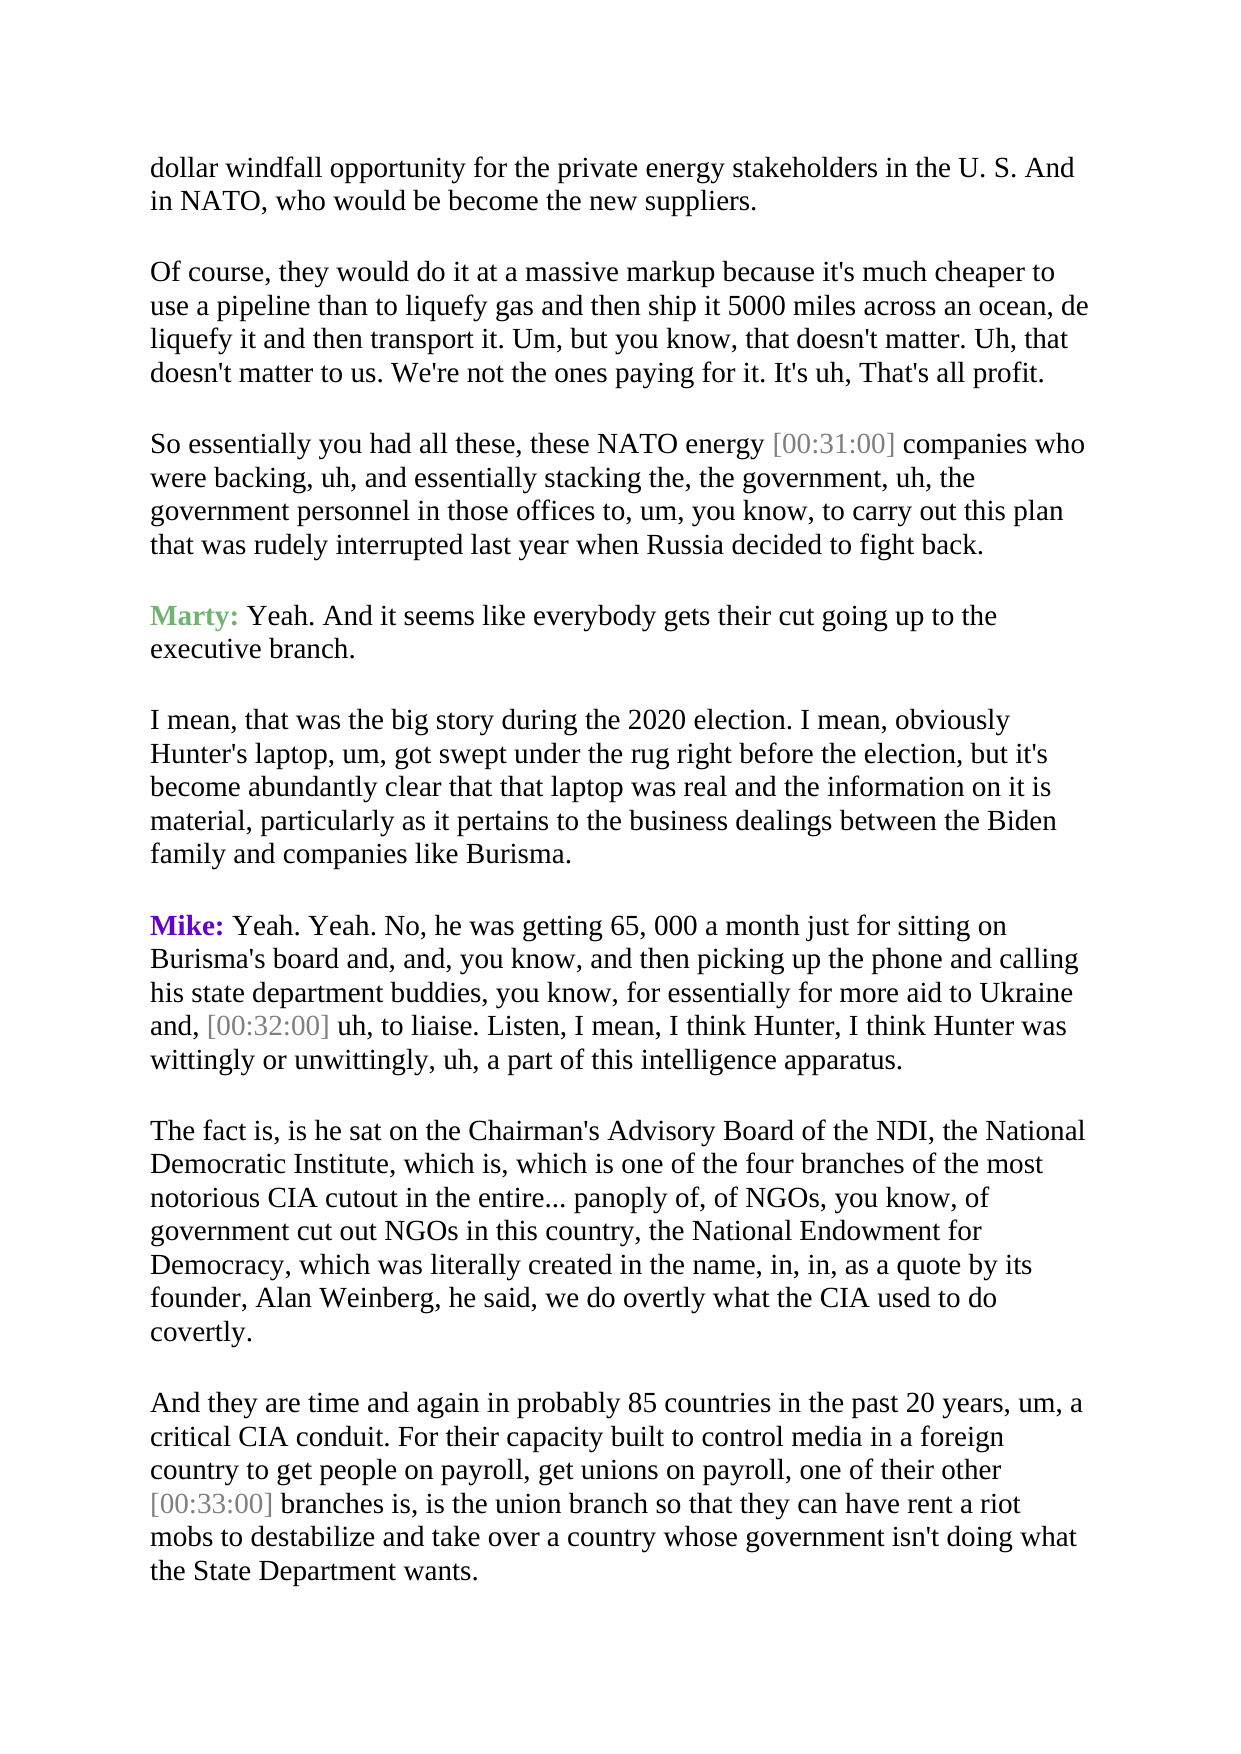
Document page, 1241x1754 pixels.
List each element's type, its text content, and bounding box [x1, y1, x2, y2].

text And they are time and again in probably 85 countries in the past 20 years, um, a critical CIA conduit. For their capacity built to control media in a foreign country to get people on payroll, get unions on payroll, one of their other [00:33:00] branches is, is the union branch so that they can have rent a riot mobs to destabilize and take over a country whose government isn't doing what the State Department wants. [150, 1385, 1090, 1586]
text So essentially you had all these, these NATO energy [00:31:00] companies who were backing, uh, and essentially stacking the, the government, uh, the government personnel in those offices to, um, you know, to carry out this plan that was rudely interrupted last year when Russia decided to fight back. [150, 426, 1090, 560]
text Of course, they would do it at a massive markup because it's much cheaper to use a pipeline than to liquefy gas and then ship it 5000 miles across an ocean, de liquefy it and then transport it. Um, but you know, that doesn't matter. Uh, that doesn't matter to us. We're not the ones paying for it. It's uh, That's all profit. [150, 254, 1090, 389]
text The fact is, is he sat on the Chairman's Advisory Board of the NDI, the National Democratic Institute, which is, which is one of the four branches of the most notorious CIA cutout in the entire... panoply of, of NGOs, you know, of government cut out NGOs in this country, the National Endowment for Democracy, which was literally created in the name, in, in, as a quote by its founder, Alan Weinberg, he said, we do overtly what the CIA used to do covertly. [150, 1113, 1090, 1348]
text Marty: Yeah. And it seems like everybody gets their cut going up to the executive branch. [150, 598, 1090, 665]
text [150, 150, 1090, 217]
text I mean, that was the big story during the 2020 election. I mean, obviously Hunter's laptop, um, got swept under the rug right before the election, but it's become abundantly clear that that laptop was real and the information on it is material, particularly as it pertains to the business dealings between the Biden family and companies like Burisma. [150, 702, 1090, 870]
text Mike: Yeah. Yeah. No, he was getting 65, 000 a month just for sitting on Burisma's board and, and, you know, and then picking up the phone and calling his state department buddies, you know, for essentially for more aid to Ukraine and, [00:32:00] uh, to liaise. Listen, I mean, I think Hunter, I think Hunter was wittingly or unwittingly, uh, a part of this intelligence apparatus. [150, 908, 1090, 1075]
